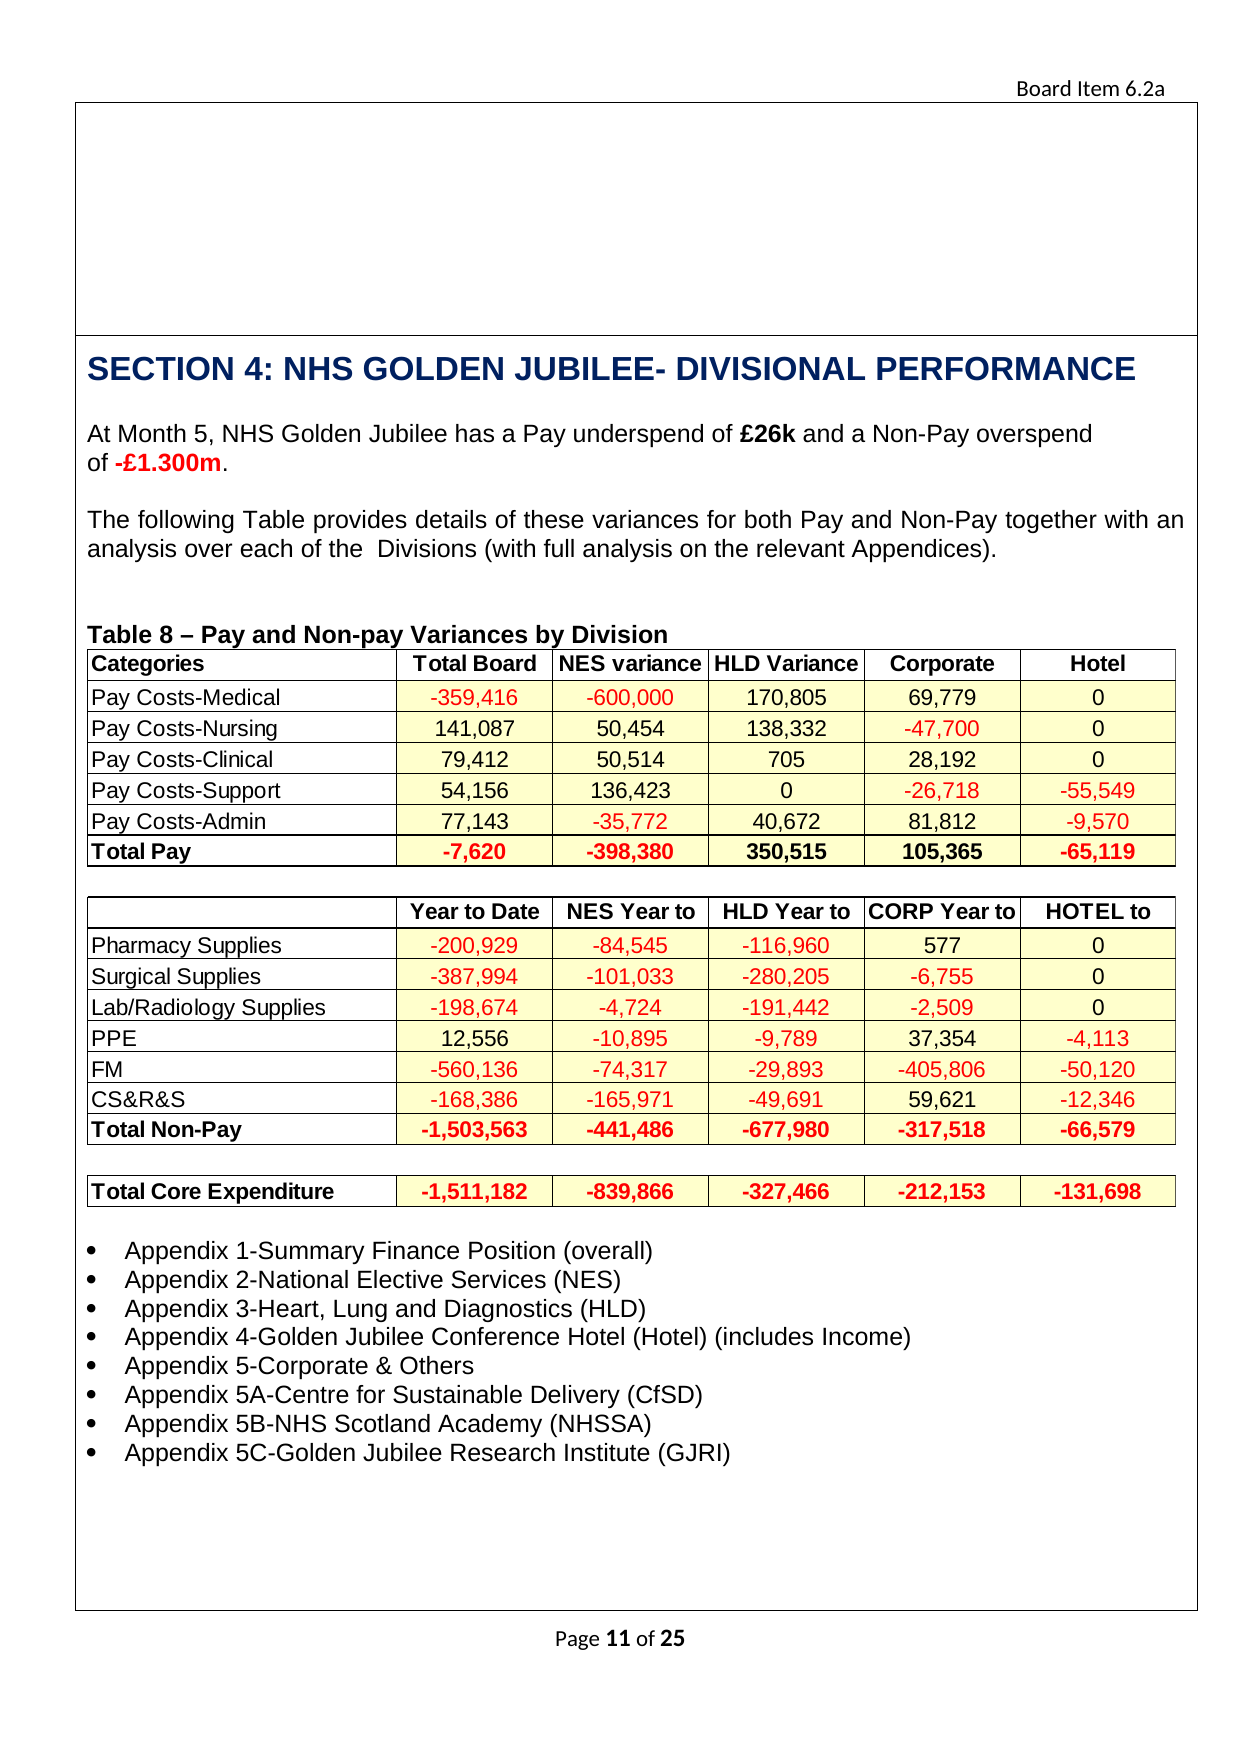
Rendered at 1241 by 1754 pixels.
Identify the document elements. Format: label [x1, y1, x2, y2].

table_cell [76, 336, 1197, 1610]
table_cell [76, 103, 1197, 335]
